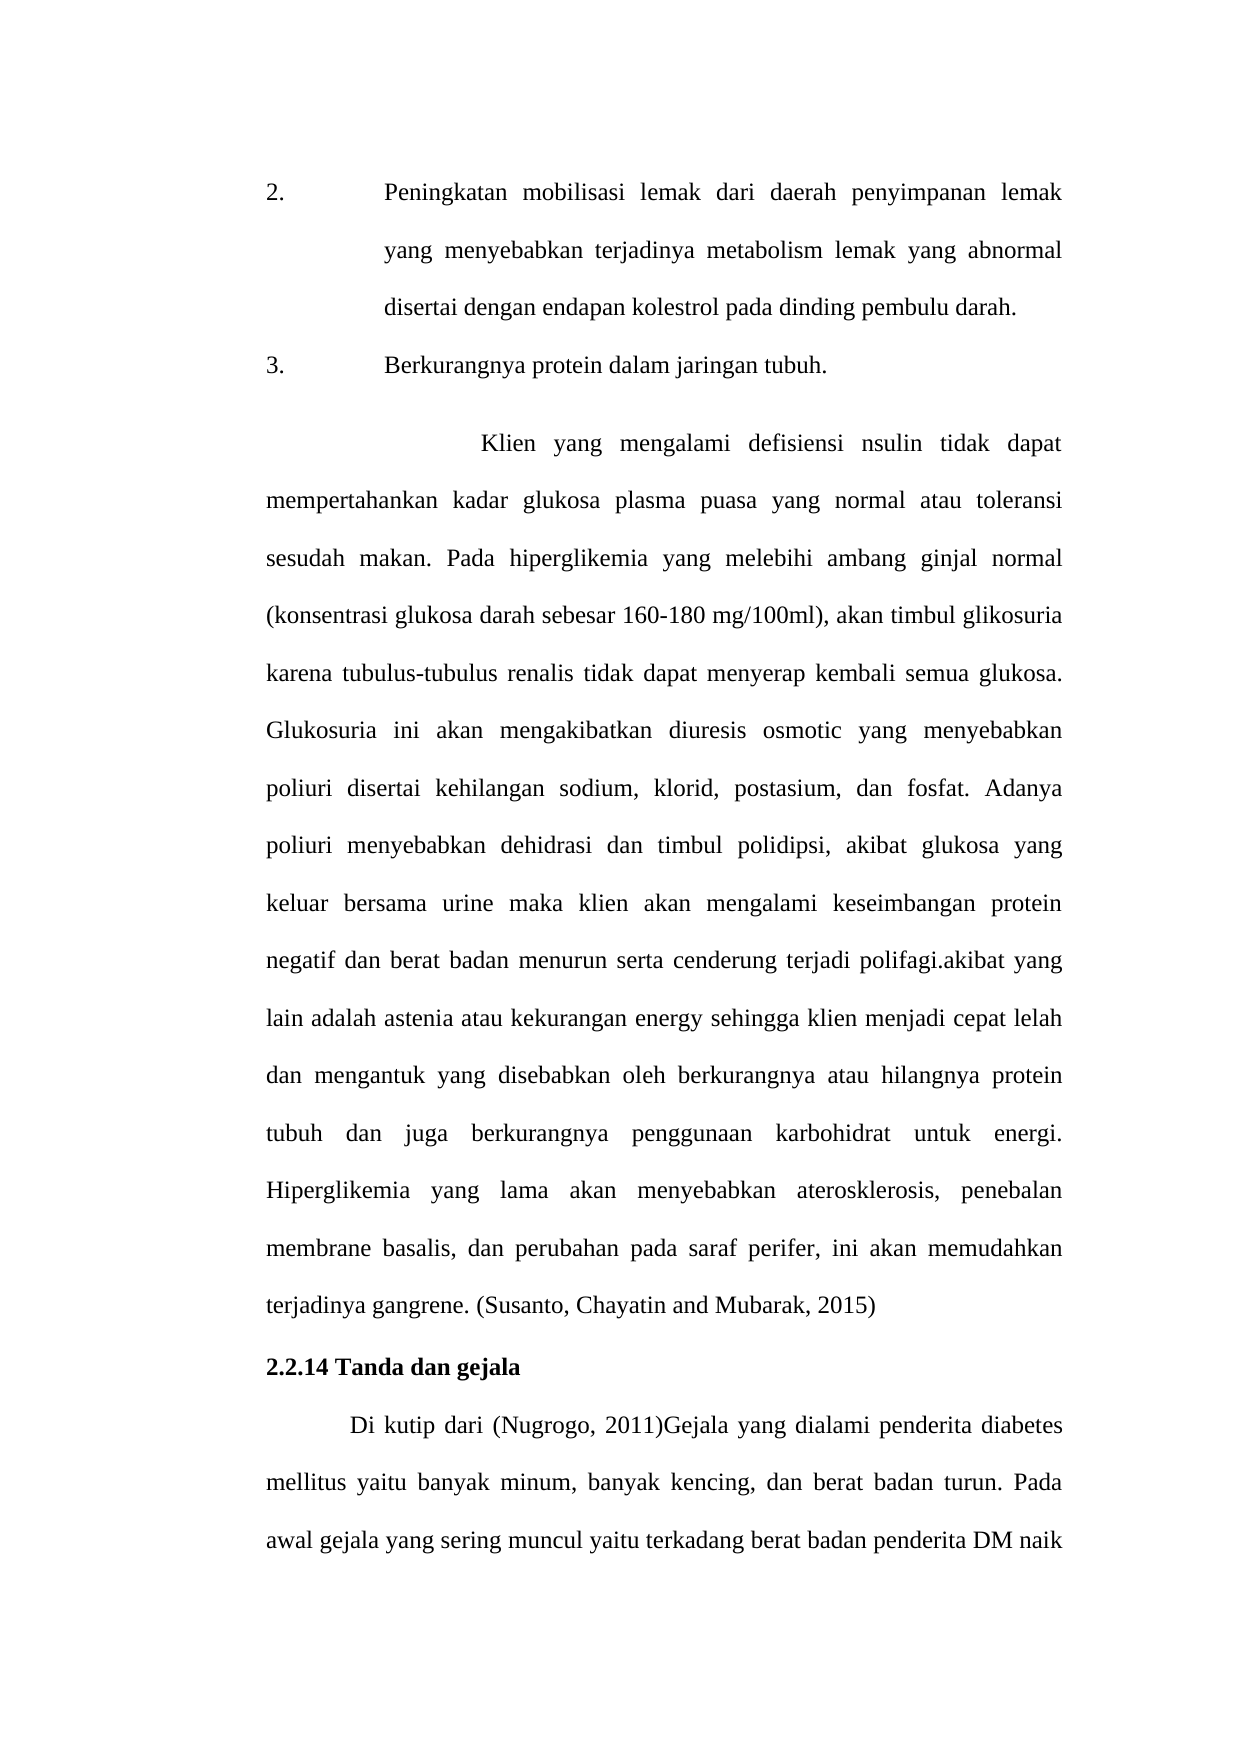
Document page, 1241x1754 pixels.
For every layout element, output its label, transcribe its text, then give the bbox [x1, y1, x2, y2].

subtitle Tanda dan gejala [266, 1352, 1063, 1381]
text Klien yang mengalami defisiensi nsulin tidak dapat mempertahankan kadar glukosa plasma puasa yang normal atau toleransi sesudah makan. Pada hiperglikemia yang melebihi ambang ginjal normal (konsentrasi glukosa darah sebesar 160-180 mg/100ml), akan timbul glikosuria karena tubulus-tubulus renalis tidak dapat menyerap kembali semua glukosa. Glukosuria ini akan mengakibatkan diuresis osmotic yang menyebabkan poliuri disertai kehilangan sodium, klorid, postasium, dan fosfat. Adanya poliuri menyebabkan dehidrasi dan timbul polidipsi, akibat glukosa yang keluar bersama urine maka klien akan mengalami keseimbangan protein negatif dan berat badan menurun serta cenderung terjadi polifagi.akibat yang lain adalah astenia atau kekurangan energy sehingga klien menjadi cepat lelah dan mengantuk yang disebabkan oleh berkurangnya atau hilangnya protein tubuh dan juga berkurangnya penggunaan karbohidrat untuk energi. Hiperglikemia yang lama akan menyebabkan aterosklerosis, penebalan membrane basalis, dan perubahan pada saraf perifer, ini akan memudahkan terjadinya gangrene. (Susanto, Chayatin and Mubarak, 2015) [266, 428, 1063, 1319]
list Berkurangnya protein dalam jaringan tubuh. [266, 350, 1063, 378]
list Peningkatan mobilisasi lemak dari daerah penyimpanan lemak yang menyebabkan terjadinya metabolism lemak yang abnormal disertai dengan endapan kolestrol pada dinding pembulu darah. [266, 177, 1063, 321]
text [266, 1410, 1063, 1553]
